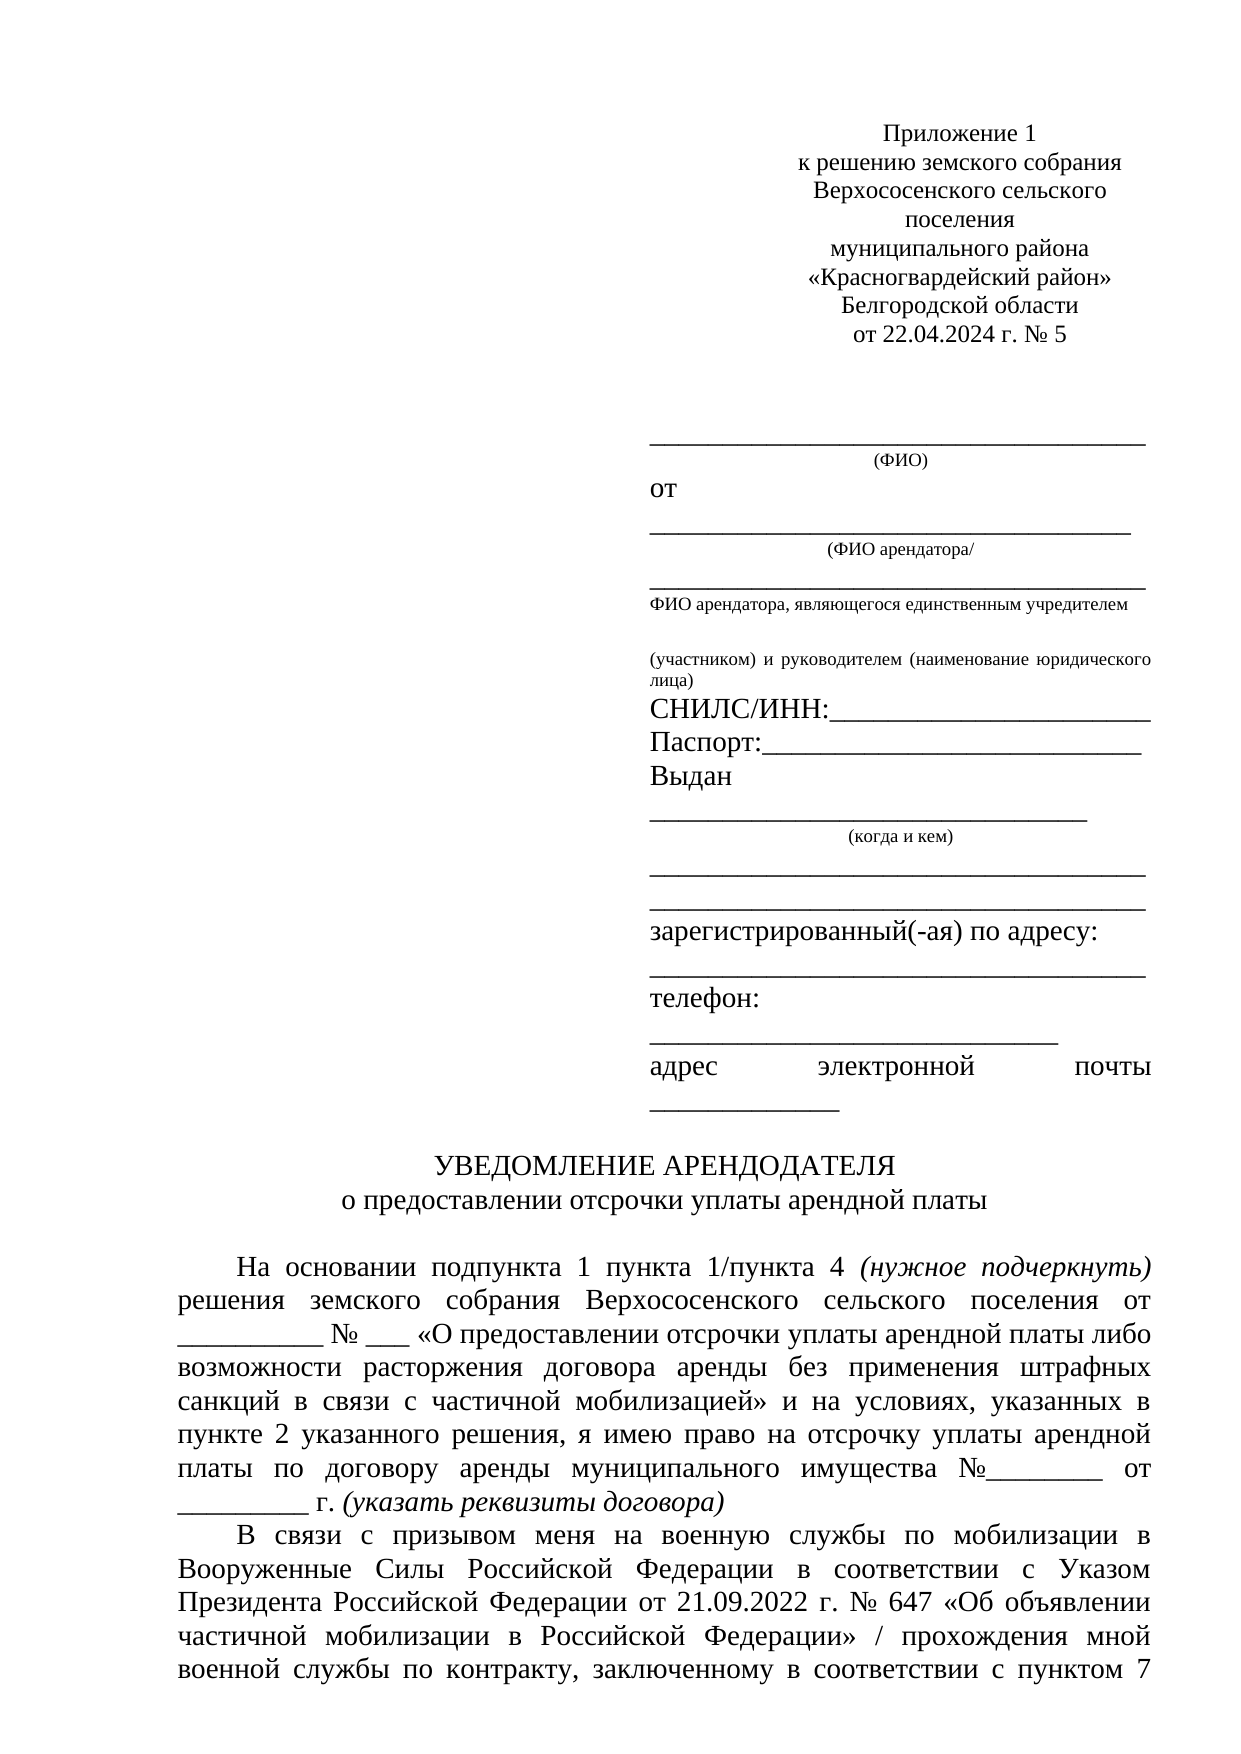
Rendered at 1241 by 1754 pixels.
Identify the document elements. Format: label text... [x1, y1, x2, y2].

text __________________________________ [649, 947, 1152, 981]
text от _________________________________ [649, 470, 1152, 537]
text Паспорт:__________________________ [649, 724, 1152, 758]
text (ФИО) [649, 449, 1152, 470]
text __________________________________ [649, 880, 1152, 913]
text На основании подпункта 1 пункта 1/пункта 4 (нужное подчеркнуть) решения земского собрания Верхососенского сельского поселения от __________ № ___ «О предоставлении отсрочки уплаты арендной платы либо возможности расторжения договора аренды без применения штрафных санкций в связи с частичной мобилизацией» и на условиях, указанных в пункте 2 указанного решения, я имею право на отсрочку уплаты арендной платы по договору аренды муниципального имущества №________ от _________ г. (указать реквизиты договора) [177, 1249, 1152, 1517]
text (ФИО арендатора/ [649, 537, 1152, 559]
text телефон: ____________________________ [649, 981, 1152, 1048]
text __________________________________ ФИО арендатора, являющегося единственным учредителем [649, 559, 1152, 614]
text к решению земского собрания [768, 147, 1152, 176]
text зарегистрированный(-ая) по адресу: [649, 913, 1152, 947]
text СНИЛС/ИНН:______________________ [649, 691, 1152, 724]
text о предоставлении отсрочки уплаты арендной платы [177, 1182, 1152, 1215]
text от 22.04.2024 г. № 5 [768, 319, 1152, 348]
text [177, 1517, 1152, 1685]
text (когда и кем) [649, 825, 1152, 846]
text муниципального района «Красногвардейский район» Белгородской области [768, 233, 1152, 319]
text (участником) и руководителем (наименование юридического лица) [649, 648, 1152, 691]
text УВЕДОМЛЕНИЕ АРЕНДОДАТЕЛЯ [177, 1148, 1152, 1182]
text __________________________________ [649, 846, 1152, 880]
text __________________________________ [649, 415, 1152, 449]
text адрес электронной почты _____________ [649, 1048, 1152, 1115]
text Верхососенского сельского поселения [768, 176, 1152, 233]
text Выдан ______________________________ [649, 758, 1152, 825]
text Приложение 1 [768, 118, 1152, 147]
